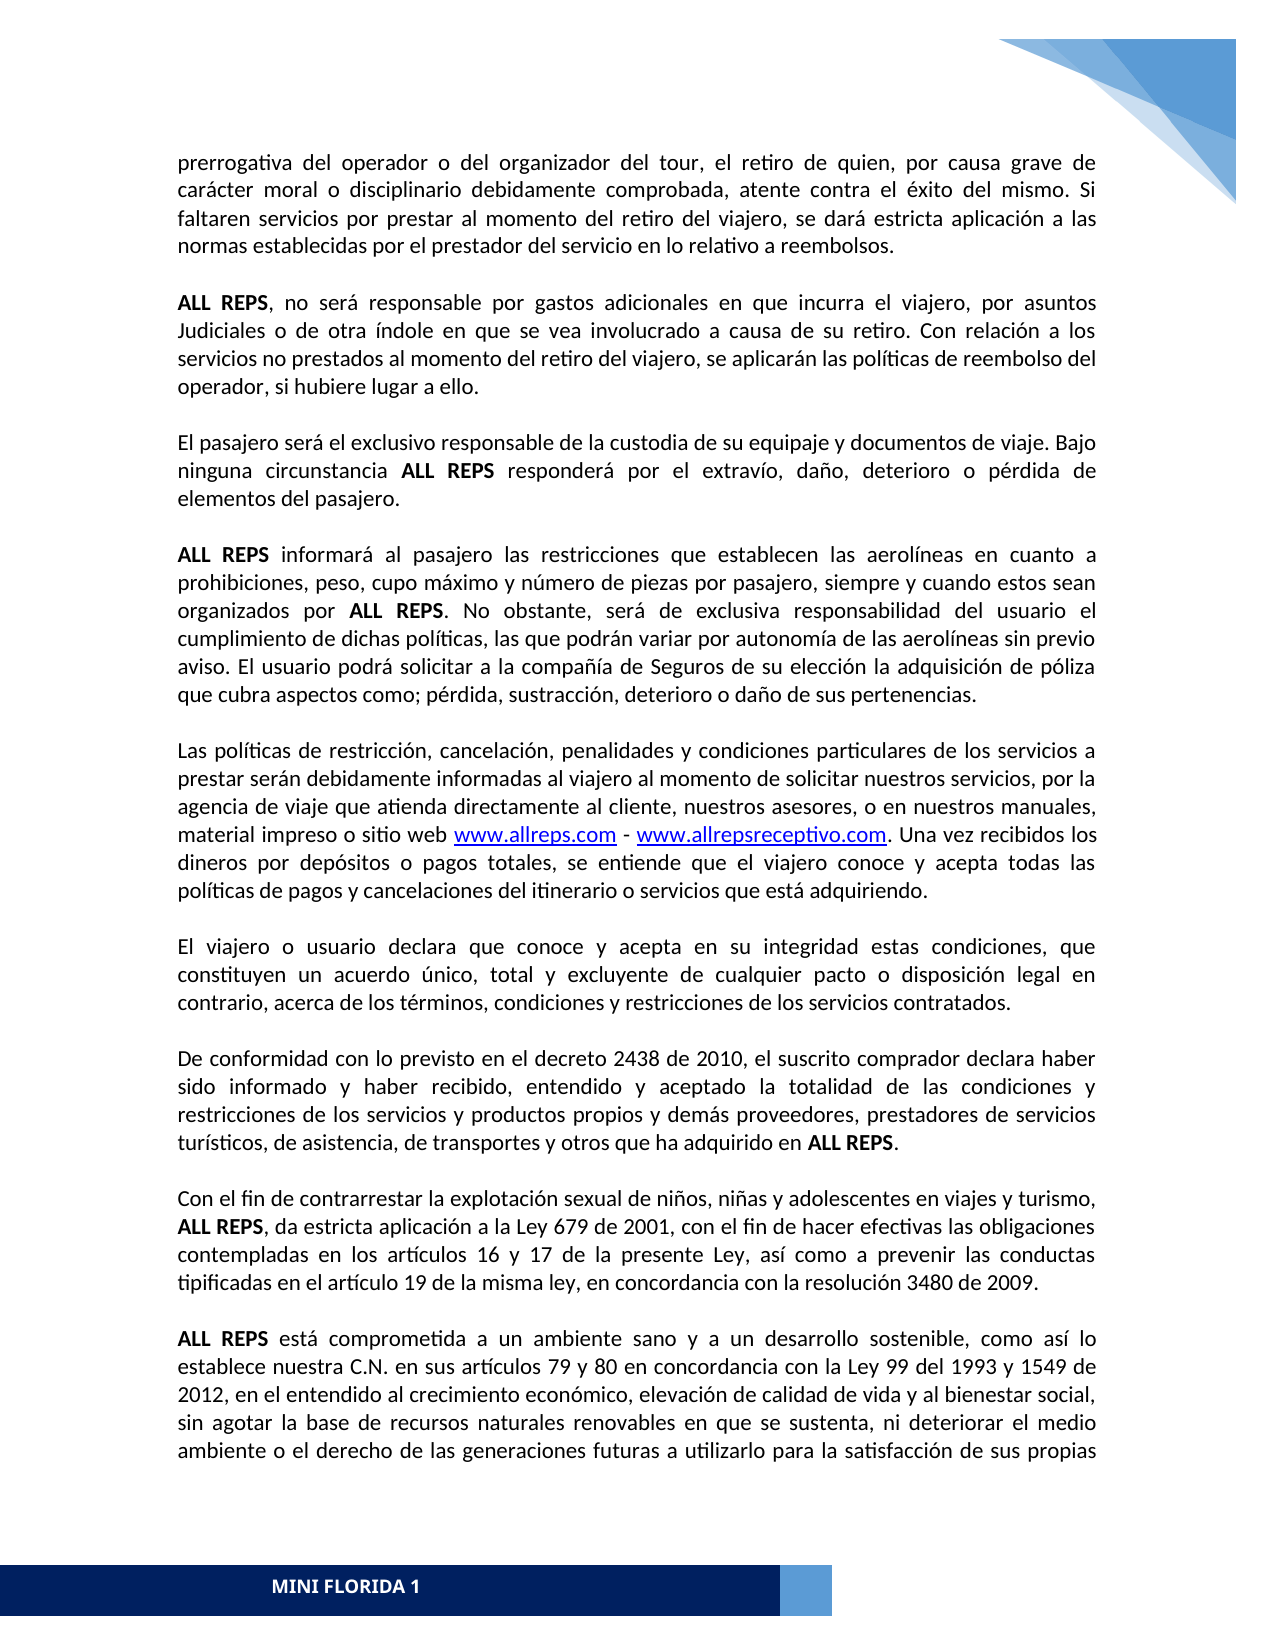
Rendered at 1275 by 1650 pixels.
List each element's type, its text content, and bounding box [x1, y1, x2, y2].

text El pasajero será el exclusivo responsable de la custodia de su equipaje y documentos de viaje. Bajo ninguna circunstancia ALL REPS responderá por el extravío, daño, deterioro o pérdida de elementos del pasajero. [177, 428, 1098, 512]
text ALL REPS, no será responsable por gastos adicionales en que incurra el viajero, por asuntos Judiciales o de otra índole en que se vea involucrado a causa de su retiro. Con relación a los servicios no prestados al momento del retiro del viajero, se aplicarán las políticas de reembolso del operador, si hubiere lugar a ello. [177, 288, 1098, 400]
text El viajero o usuario declara que conoce y acepta en su integridad estas condiciones, que constituyen un acuerdo único, total y excluyente de cualquier pacto o disposición legal en contrario, acerca de los términos, condiciones y restricciones de los servicios contratados. [177, 932, 1098, 1016]
text Con el fin de contrarrestar la explotación sexual de niños, niñas y adolescentes en viajes y turismo, ALL REPS, da estricta aplicación a la Ley 679 de 2001, con el fin de hacer efectivas las obligaciones contempladas en los artículos 16 y 17 de la presente Ley, así como a prevenir las conductas tipificadas en el artículo 19 de la misma ley, en concordancia con la resolución 3480 de 2009. [177, 1184, 1098, 1296]
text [177, 1324, 1098, 1464]
text ALL REPS informará al pasajero las restricciones que establecen las aerolíneas en cuanto a prohibiciones, peso, cupo máximo y número de piezas por pasajero, siempre y cuando estos sean organizados por ALL REPS. No obstante, será de exclusiva responsabilidad del usuario el cumplimiento de dichas políticas, las que podrán variar por autonomía de las aerolíneas sin previo aviso. El usuario podrá solicitar a la compañía de Seguros de su elección la adquisición de póliza que cubra aspectos como; pérdida, sustracción, deterioro o daño de sus pertenencias. [177, 540, 1098, 708]
text De conformidad con lo previsto en el decreto 2438 de 2010, el suscrito comprador declara haber sido informado y haber recibido, entendido y aceptado la totalidad de las condiciones y restricciones de los servicios y productos propios y demás proveedores, prestadores de servicios turísticos, de asistencia, de transportes y otros que ha adquirido en ALL REPS. [177, 1044, 1098, 1156]
picture [997, 39, 1236, 205]
text Las políticas de restricción, cancelación, penalidades y condiciones particulares de los servicios a prestar serán debidamente informadas al viajero al momento de solicitar nuestros servicios, por la agencia de viaje que atienda directamente al cliente, nuestros asesores, o en nuestros manuales, material impreso o sitio web www.allreps.com - www.allrepsreceptivo.com. Una vez recibidos los dineros por depósitos o pagos totales, se entiende que el viajero conoce y acepta todas las políticas de pagos y cancelaciones del itinerario o servicios que está adquiriendo. [177, 736, 1098, 904]
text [177, 148, 1098, 260]
